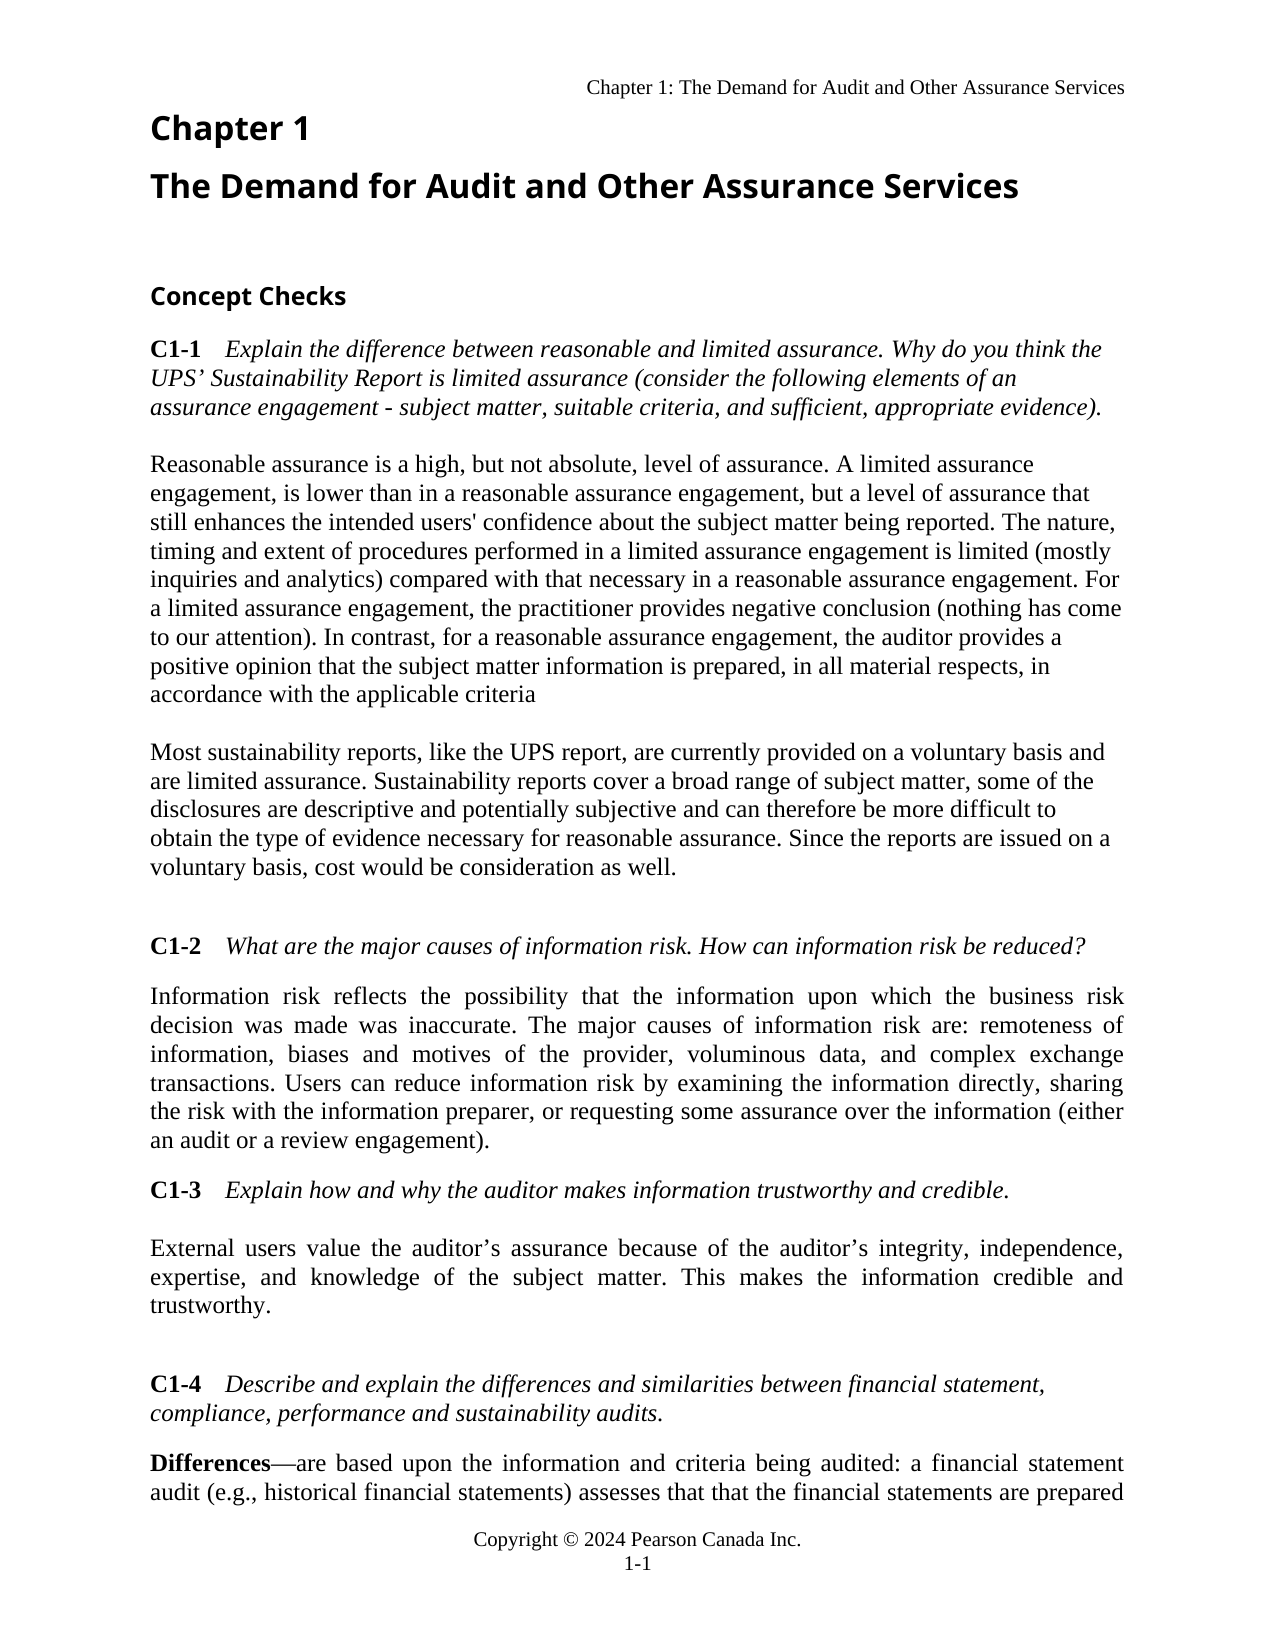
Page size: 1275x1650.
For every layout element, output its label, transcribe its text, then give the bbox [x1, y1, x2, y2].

text External users value the auditor’s assurance because of the auditor’s integrity, independence, expertise, and knowledge of the subject matter. This makes the information credible and trustworthy. [150, 1233, 1125, 1319]
text C1-4 Describe and explain the differences and similarities between financial statement, compliance, performance and sustainability audits. [150, 1369, 1125, 1427]
text Concept Checks [150, 279, 1125, 313]
text C1-3 Explain how and why the auditor makes information trustworthy and credible. [150, 1175, 1125, 1204]
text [150, 1448, 1125, 1506]
text The Demand for Audit and Other Assurance Services [150, 163, 1125, 208]
text Most sustainability reports, like the UPS report, are currently provided on a voluntary basis and are limited assurance. Sustainability reports cover a broad range of subject matter, some of the disclosures are descriptive and potentially subjective and can therefore be more difficult to obtain the type of evidence necessary for reasonable assurance. Since the reports are issued on a voluntary basis, cost would be consideration as well. [150, 737, 1125, 881]
text Chapter 1 [150, 104, 1125, 150]
text C1-1 Explain the difference between reasonable and limited assurance. Why do you think the UPS’ Sustainability Report is limited assurance (consider the following elements of an assurance engagement - subject matter, suitable criteria, and sufficient, appropriate evidence). [150, 334, 1125, 421]
text Information risk reflects the possibility that the information upon which the business risk decision was made was inaccurate. The major causes of information risk are: remoteness of information, biases and motives of the provider, voluminous data, and complex exchange transactions. Users can reduce information risk by examining the information directly, sharing the risk with the information preparer, or requesting some assurance over the information (either an audit or a review engagement). [150, 981, 1125, 1154]
text C1-2 What are the major causes of information risk. How can information risk be reduced? [150, 931, 1125, 960]
text Reasonable assurance is a high, but not absolute, level of assurance. A limited assurance engagement, is lower than in a reasonable assurance engagement, but a level of assurance that still enhances the intended users' confidence about the subject matter being reported. The nature, timing and extent of procedures performed in a limited assurance engagement is limited (mostly inquiries and analytics) compared with that necessary in a reasonable assurance engagement. For a limited assurance engagement, the practitioner provides negative conclusion (nothing has come to our attention). In contrast, for a reasonable assurance engagement, the auditor provides a positive opinion that the subject matter information is prepared, in all material respects, in accordance with the applicable criteria [150, 449, 1125, 708]
